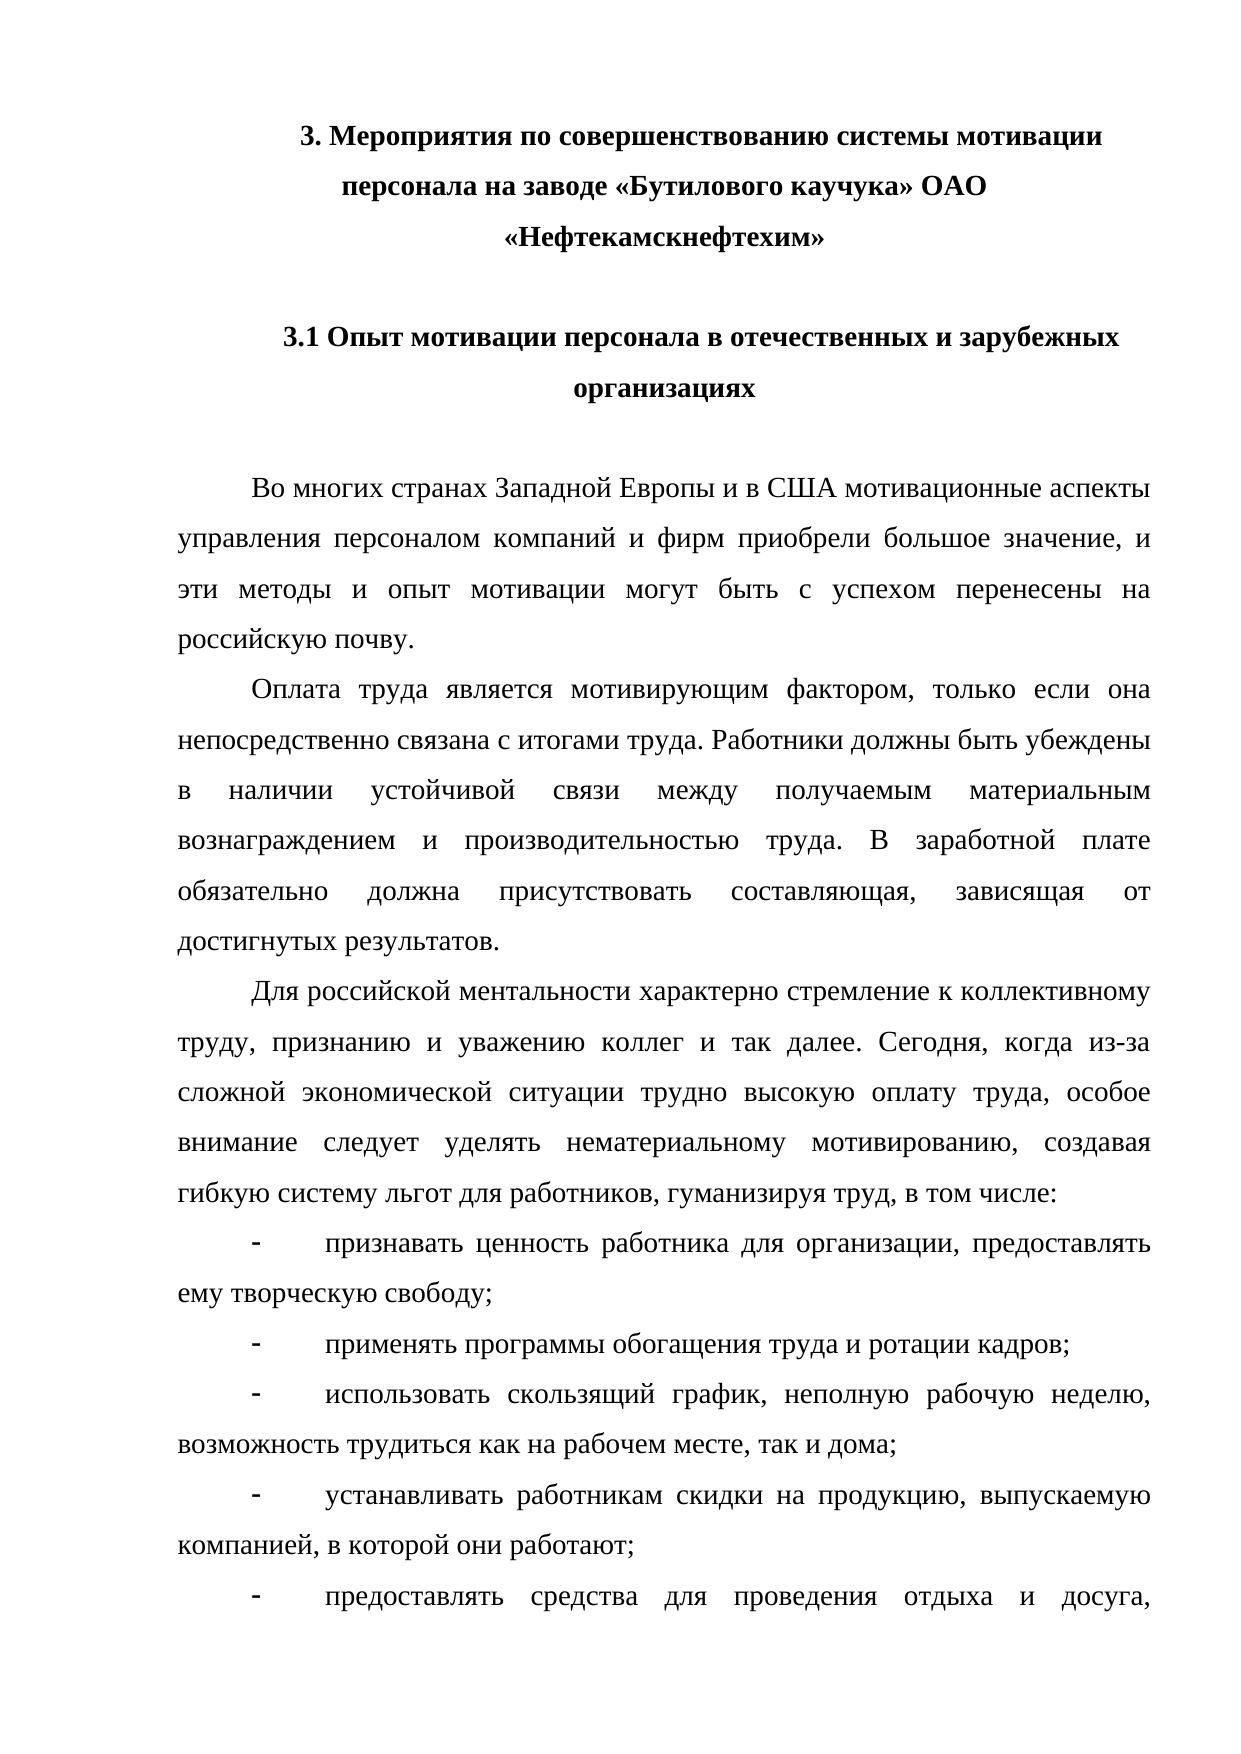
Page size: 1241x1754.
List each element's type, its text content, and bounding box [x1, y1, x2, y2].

text Во многих странах Западной Европы и в США мотивационные аспекты управления персоналом компаний и фирм приобрели большое значение, и эти методы и опыт мотивации могут быть с успехом перенесены на российскую почву. [177, 470, 1152, 655]
list устанавливать работникам скидки на продукцию, выпускаемую компанией, в которой они работают; [177, 1477, 1152, 1561]
text Для российской ментальности характерно стремление к коллективному труду, признанию и уважению коллег и так далее. Сегодня, когда из-за сложной экономической ситуации трудно высокую оплату труда, особое внимание следует уделять нематериальному мотивированию, создавая гибкую систему льгот для работников, гуманизируя труд, в том числе: [177, 973, 1152, 1208]
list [177, 1578, 1152, 1611]
text 3.1 Опыт мотивации персонала в отечественных и зарубежных организациях [177, 319, 1152, 403]
text 3. Мероприятия по совершенствованию системы мотивации персонала на заводе «Бутилового каучука» ОАО «Нефтекамскнефтехим» [177, 118, 1152, 252]
text Оплата труда является мотивирующим фактором, только если она непосредственно связана с итогами труда. Работники должны быть убеждены в наличии устойчивой связи между получаемым материальным вознаграждением и производительностью труда. В заработной плате обязательно должна присутствовать составляющая, зависящая от достигнутых результатов. [177, 672, 1152, 957]
list применять программы обогащения труда и ротации кадров; [177, 1326, 1152, 1359]
list использовать скользящий график, неполную рабочую неделю, возможность трудиться как на рабочем месте, так и дома; [177, 1376, 1152, 1460]
list признавать ценность работника для организации, предоставлять ему творческую свободу; [177, 1225, 1152, 1309]
